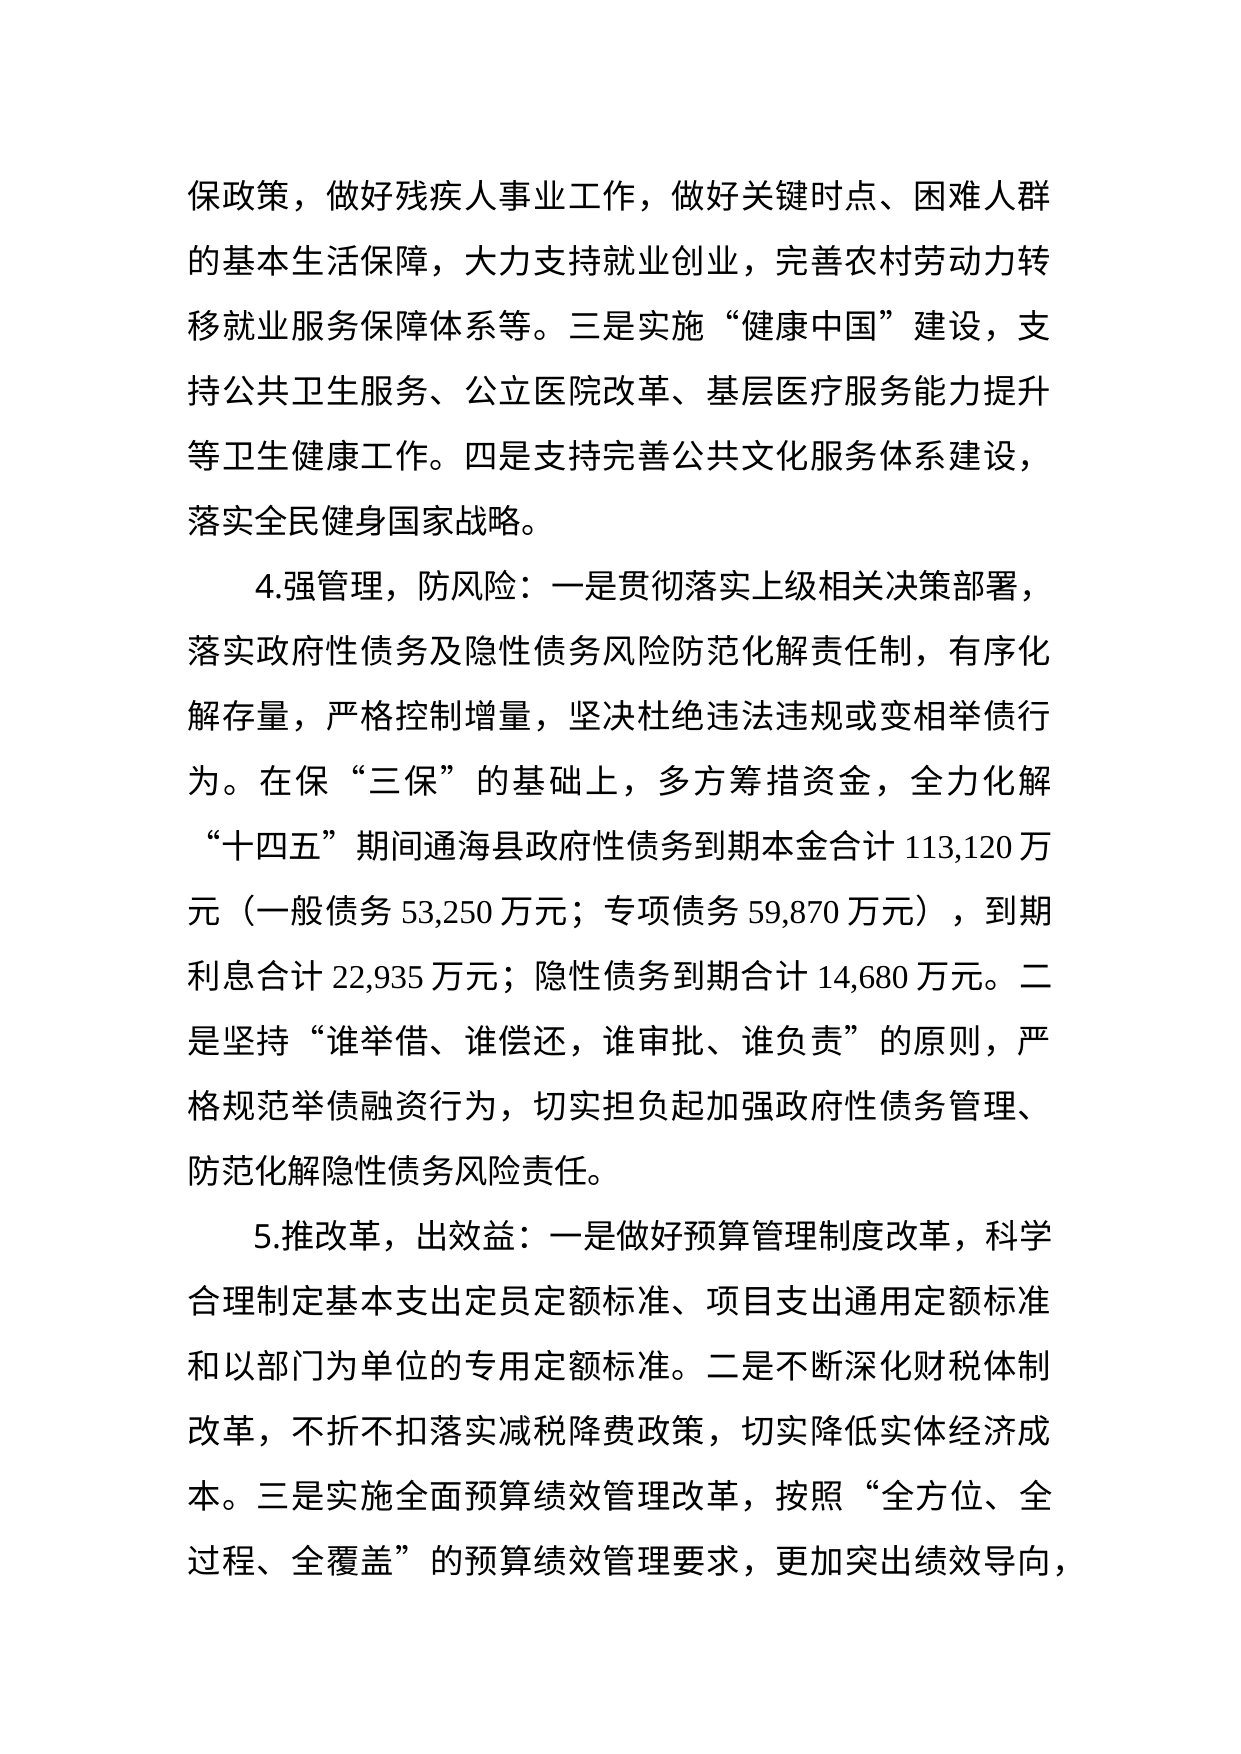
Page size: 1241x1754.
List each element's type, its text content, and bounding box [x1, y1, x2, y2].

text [187, 1202, 1053, 1592]
text 4.强管理，防风险：一是贯彻落实上级相关决策部署，落实政府性债务及隐性债务风险防范化解责任制，有序化解存量，严格控制增量，坚决杜绝违法违规或变相举债行为。在保“三保”的基础上，多方筹措资金，全力化解“十四五”期间通海县政府性债务到期本金合计113,120万元（一般债务53,250万元；专项债务59,870万元），到期利息合计22,935万元；隐性债务到期合计14,680万元。二是坚持“谁举借、谁偿还，谁审批、谁负责”的原则，严格规范举债融资行为，切实担负起加强政府性债务管理、防范化解隐性债务风险责任。 [187, 552, 1053, 1202]
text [187, 162, 1053, 552]
